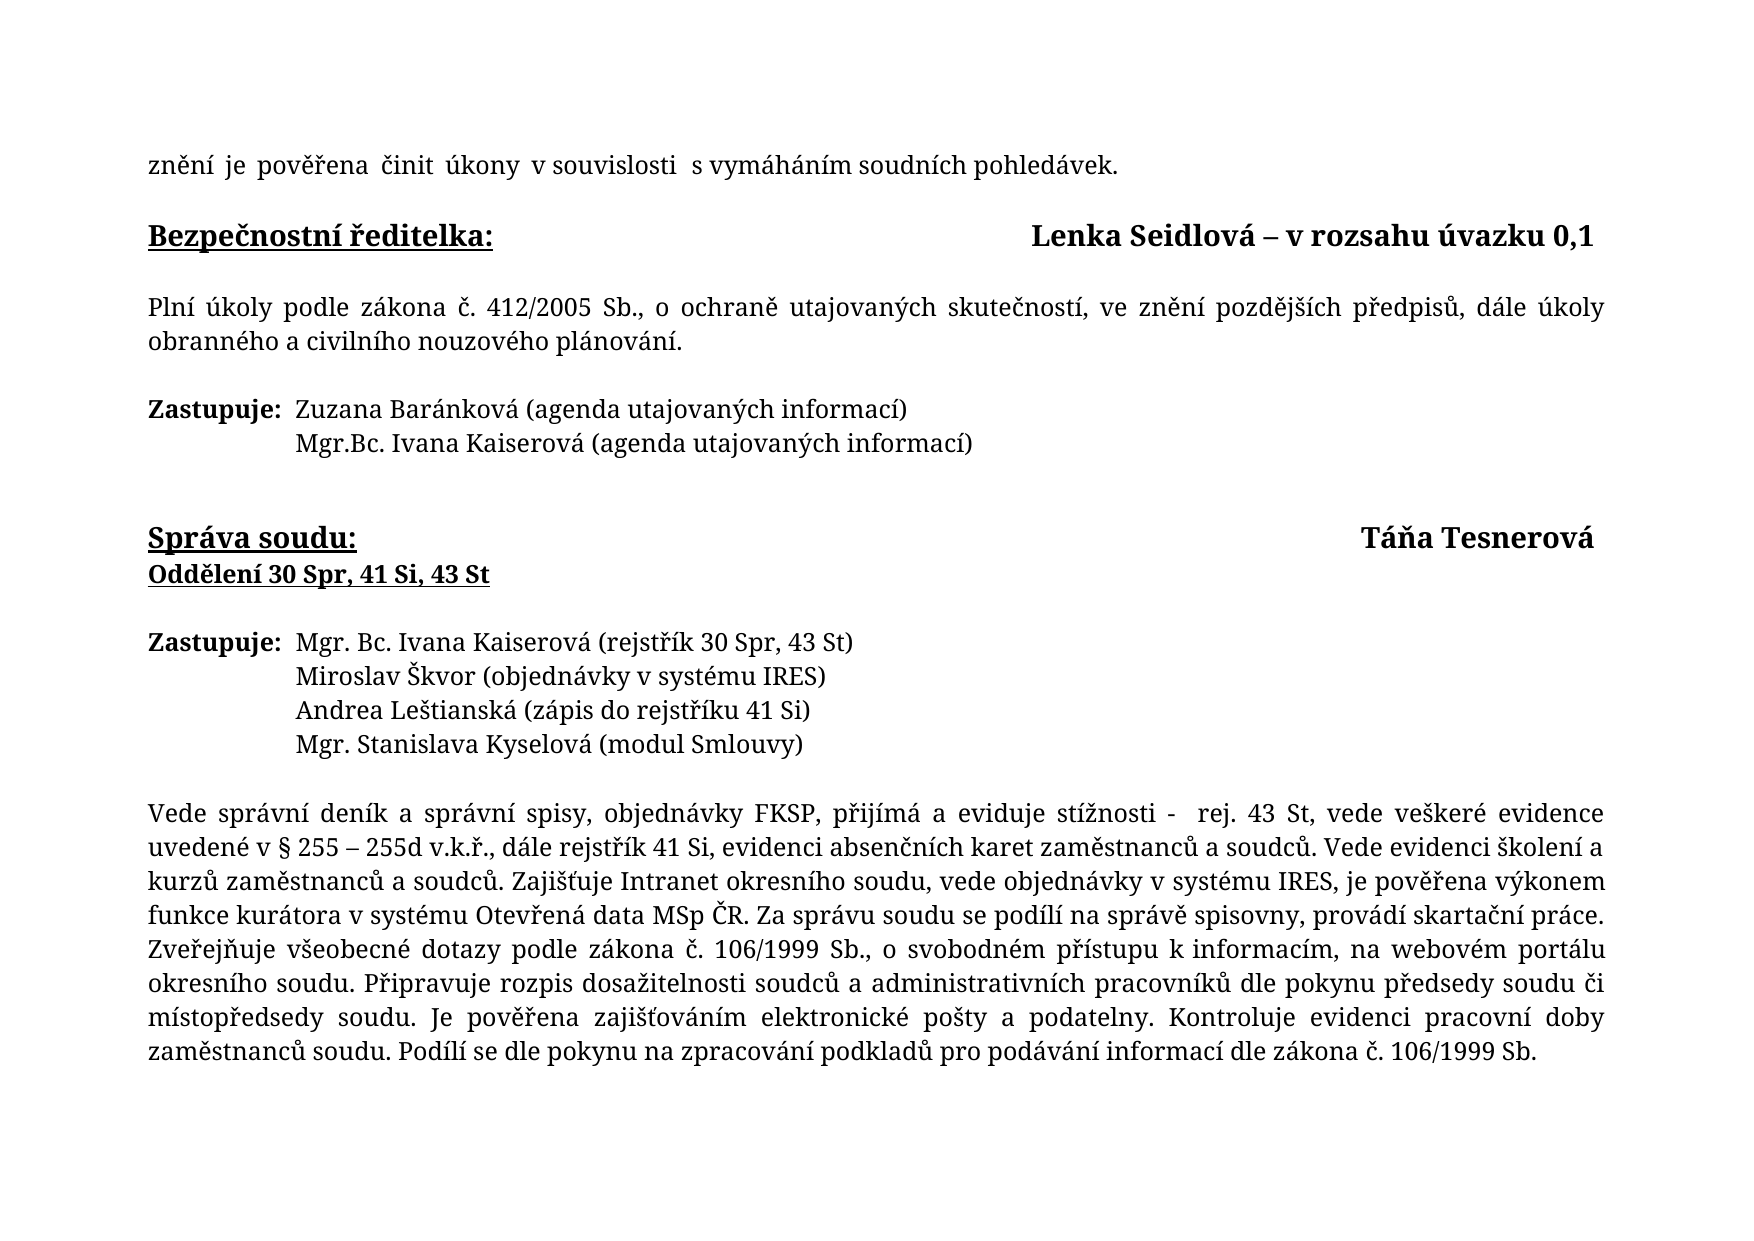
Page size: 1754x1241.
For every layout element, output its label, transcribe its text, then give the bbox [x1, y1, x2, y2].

subtitle Bezpečnostní ředitelka: Lenka Seidlová – v rozsahu úvazku 0,1 [148, 216, 1606, 255]
text Správa soudu: Táňa Tesnerová [148, 517, 1606, 557]
text Mgr.Bc. Ivana Kaiserová (agenda utajovaných informací) [148, 426, 1606, 460]
text Miroslav Škvor (objednávky v systému IRES) [148, 659, 1606, 693]
text Andrea Leštianská (zápis do rejstříku 41 Si) [148, 693, 1606, 727]
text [148, 148, 1605, 182]
text Plní úkoly podle zákona č. 412/2005 Sb., o ochraně utajovaných skutečností, ve znění pozdějších předpisů, dále úkoly obranného a civilního nouzového plánování. [148, 289, 1606, 358]
text Mgr. Stanislava Kyselová (modul Smlouvy) [148, 727, 1606, 761]
text Zastupuje: Mgr. Bc. Ivana Kaiserová (rejstřík 30 Spr, 43 St) [148, 625, 1606, 659]
text Oddělení 30 Spr, 41 Si, 43 St [148, 557, 1605, 591]
text Zastupuje: Zuzana Baránková (agenda utajovaných informací) [148, 392, 1606, 426]
text Vede správní deník a správní spisy, objednávky FKSP, přijímá a eviduje stížnosti - rej. 43 St, vede veškeré evidence uvedené v § 255 – 255d v.k.ř., dále rejstřík 41 Si, evidenci absenčních karet zaměstnanců a soudců. Vede evidenci školení a kurzů zaměstnanců a soudců. Zajišťuje Intranet okresního soudu, vede objednávky v systému IRES, je pověřena výkonem funkce kurátora v systému Otevřená data MSp ČR. Za správu soudu se podílí na správě spisovny, provádí skartační práce. Zveřejňuje všeobecné dotazy podle zákona č. 106/1999 Sb., o svobodném přístupu k informacím, na webovém portálu okresního soudu. Připravuje rozpis dosažitelnosti soudců a administrativních pracovníků dle pokynu předsedy soudu či místopředsedy soudu. Je pověřena zajišťováním elektronické pošty a podatelny. Kontroluje evidenci pracovní doby zaměstnanců soudu. Podílí se dle pokynu na zpracování podkladů pro podávání informací dle zákona č. 106/1999 Sb. [148, 795, 1606, 1068]
